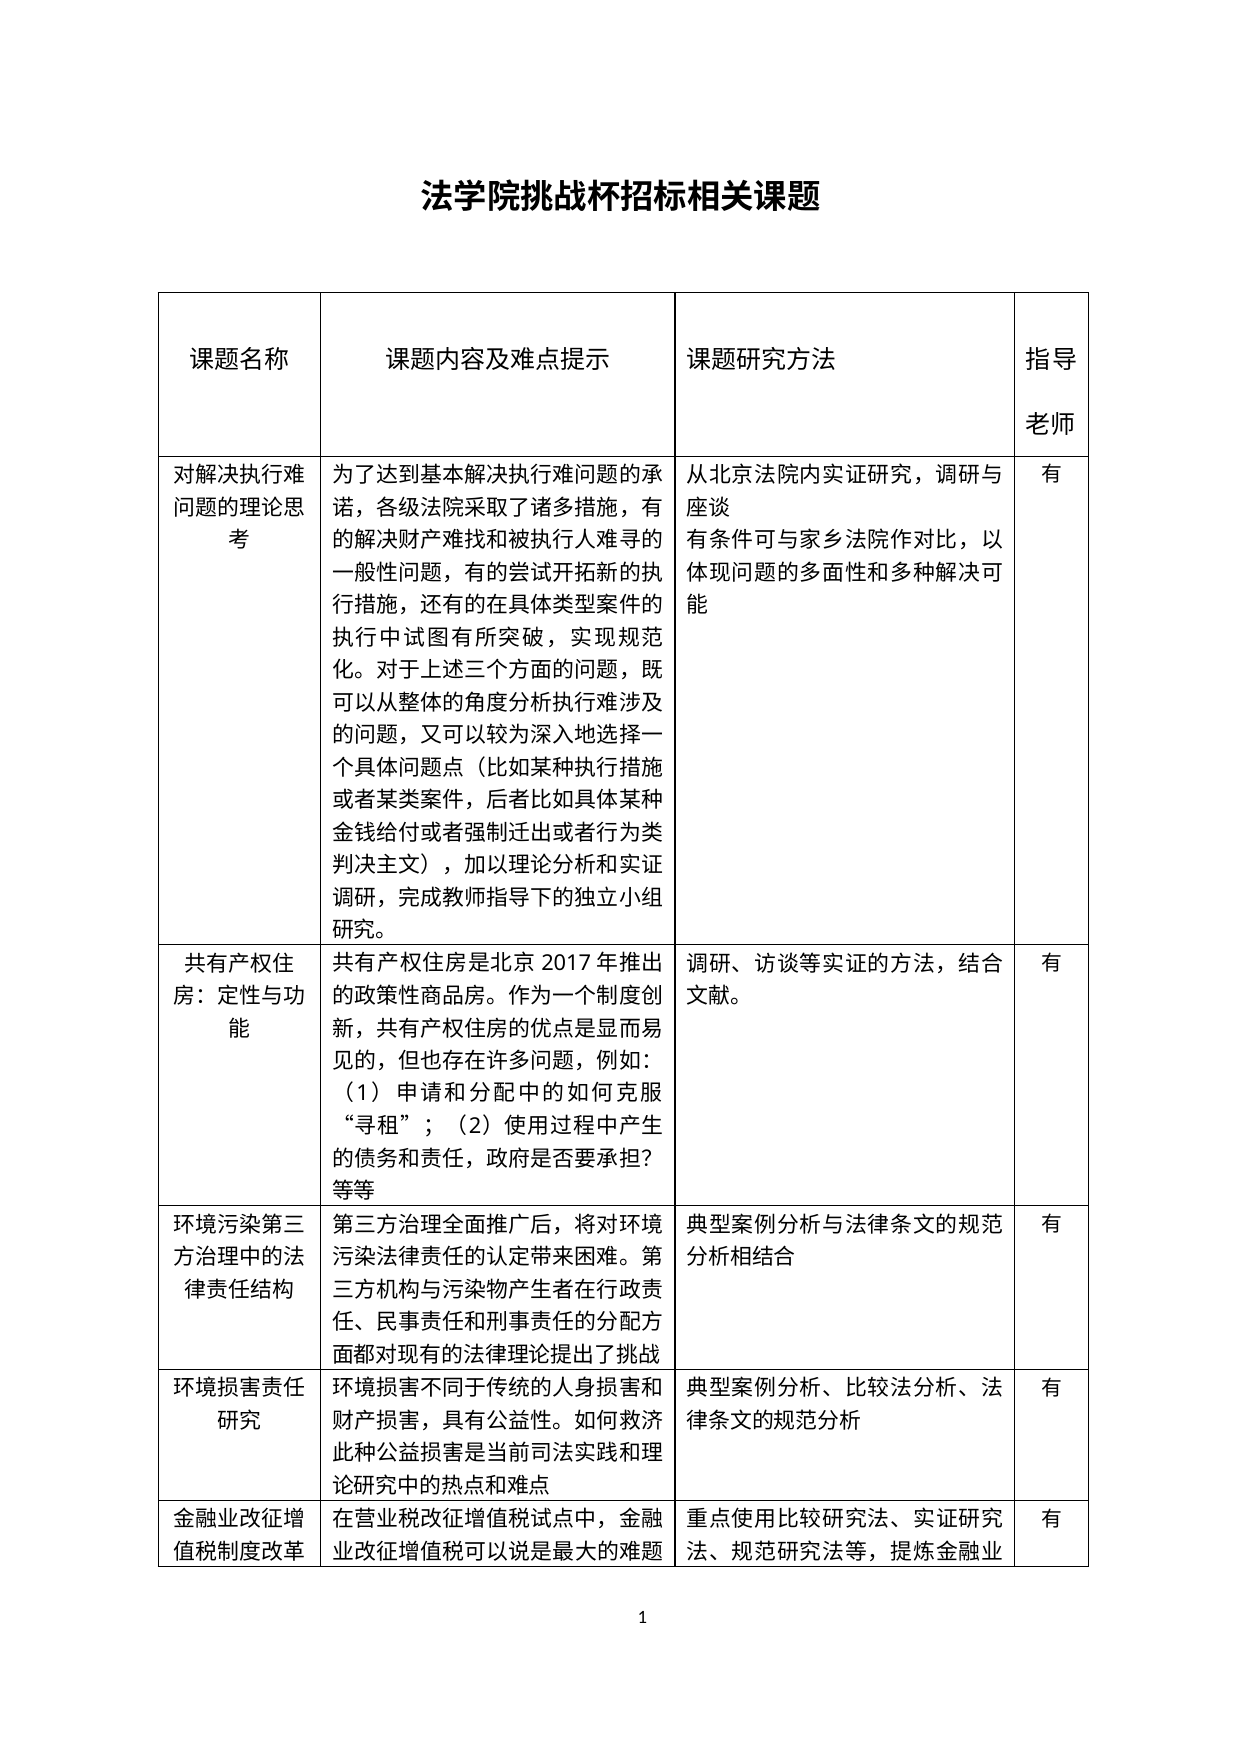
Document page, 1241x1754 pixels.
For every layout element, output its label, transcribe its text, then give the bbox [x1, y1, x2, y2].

table_header 课题名称 [159, 293, 320, 456]
table_cell 共有产权住房：定性与功能 [159, 945, 320, 1205]
table_cell 对解决执行难问题的理论思考 [159, 457, 320, 944]
table_cell 调研、访谈等实证的方法，结合文献。 [676, 945, 1014, 1205]
table_cell 有 [1015, 457, 1088, 944]
table_cell 有 [1015, 945, 1088, 1205]
table_cell 第三方治理全面推广后，将对环境污染法律责任的认定带来困难。第三方机构与污染物产生者在行政责任、民事责任和刑事责任的分配方面都对现有的法律理论提出了挑战 [321, 1206, 674, 1369]
table_header 课题内容及难点提示 [321, 293, 674, 456]
table_cell 有 [1015, 1206, 1088, 1369]
table_cell 有 [1015, 1501, 1088, 1566]
table_cell 有 [1015, 1370, 1088, 1500]
table_header 课题研究方法 [676, 293, 1014, 456]
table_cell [321, 1501, 674, 1566]
table_cell 典型案例分析与法律条文的规范分析相结合 [676, 1206, 1014, 1369]
table_header 指导老师 [1015, 293, 1088, 456]
table_cell 从北京法院内实证研究，调研与座谈 有条件可与家乡法院作对比，以体现问题的多面性和多种解决可能 [676, 457, 1014, 944]
table_cell 共有产权住房是北京2017年推出的政策性商品房。作为一个制度创新，共有产权住房的优点是显而易见的，但也存在许多问题，例如：（1）申请和分配中的如何克服“寻租”；（2）使用过程中产生的债务和责任，政府是否要承担？等等 [321, 945, 674, 1205]
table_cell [676, 1501, 1014, 1566]
table_cell 环境损害责任研究 [159, 1370, 320, 1500]
text 法学院挑战杯招标相关课题 [187, 162, 1053, 227]
table_cell 环境污染第三方治理中的法律责任结构 [159, 1206, 320, 1369]
table_cell 为了达到基本解决执行难问题的承诺，各级法院采取了诸多措施，有的解决财产难找和被执行人难寻的一般性问题，有的尝试开拓新的执行措施，还有的在具体类型案件的执行中试图有所突破，实现规范化。对于上述三个方面的问题，既可以从整体的角度分析执行难涉及的问题，又可以较为深入地选择一个具体问题点（比如某种执行措施或者某类案件，后者比如具体某种金钱给付或者强制迁出或者行为类判决主文），加以理论分析和实证调研，完成教师指导下的独立小组研究。 [321, 457, 674, 944]
table_cell 典型案例分析、比较法分析、法律条文的规范分析 [676, 1370, 1014, 1500]
table_cell 金融业改征增值税制度改革中的法律问题 [159, 1501, 320, 1566]
table_cell 环境损害不同于传统的人身损害和财产损害，具有公益性。如何救济此种公益损害是当前司法实践和理论研究中的热点和难点 [321, 1370, 674, 1500]
